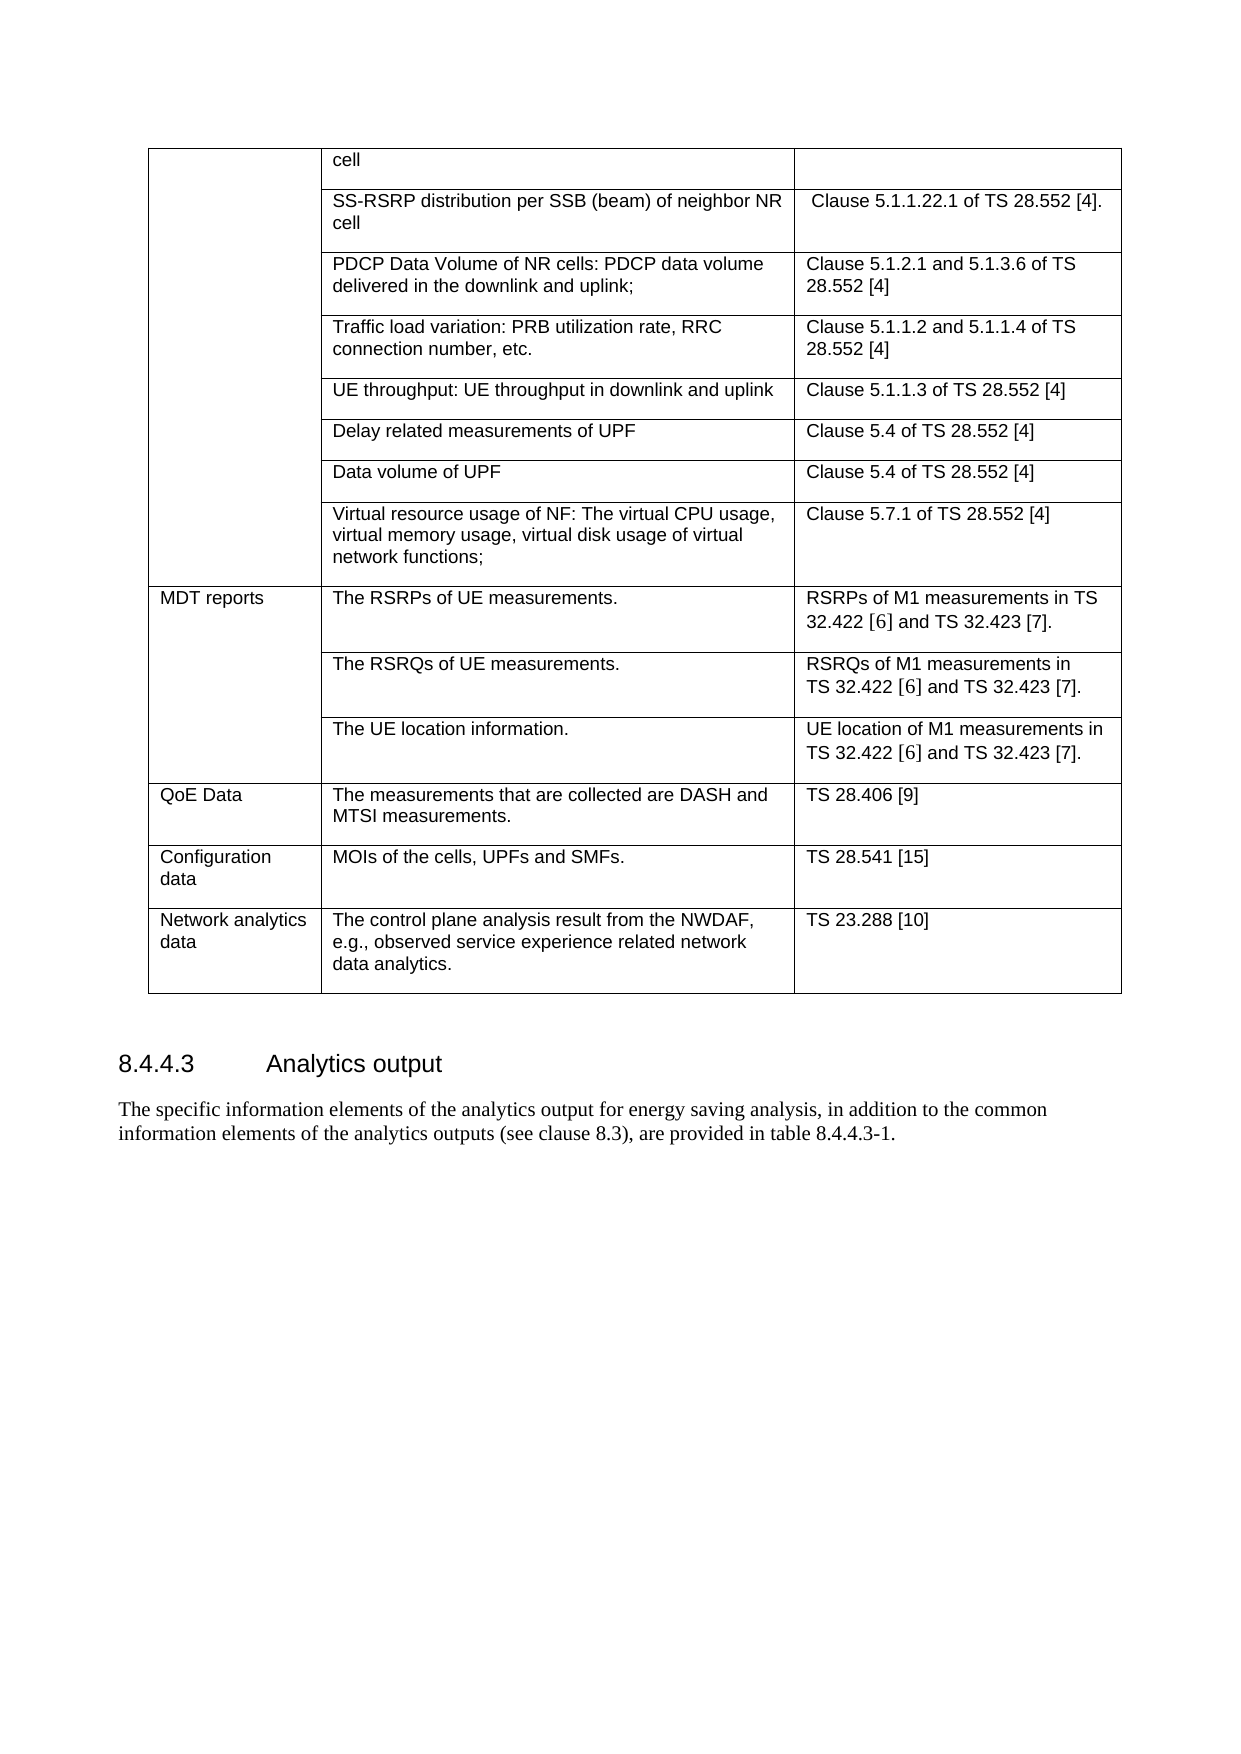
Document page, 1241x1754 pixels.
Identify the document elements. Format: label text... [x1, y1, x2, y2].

table_cell TS 28.406 [9] [795, 784, 1121, 845]
subtitle 8.4.4.3 Analytics output [118, 1049, 1122, 1078]
table_cell SS-RSRP distribution per SSB (beam) of neighbor NR cell [322, 190, 794, 252]
table_cell The RSRPs of UE measurements. [322, 587, 794, 652]
table_cell The RSRQs of UE measurements. [322, 653, 794, 717]
table_cell Traffic load variation: PRB utilization rate, RRC connection number, etc. [322, 316, 794, 378]
table_cell Clause 5.7.1 of TS 28.552 [4] [795, 503, 1121, 586]
table_cell Clause 5.1.1.2 and 5.1.1.4 of TS 28.552 [4] [795, 316, 1121, 378]
table_cell TS 28.541 [15] [795, 846, 1121, 908]
table_cell Clause 5.1.1.3 of TS 28.552 [4] [795, 379, 1121, 419]
table_cell Network analytics data [149, 909, 321, 993]
table_cell PDCP Data Volume of NR cells: PDCP data volume delivered in the downlink and uplink; [322, 253, 794, 315]
table_cell Delay related measurements of UPF [322, 420, 794, 460]
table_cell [795, 149, 1121, 189]
table_cell MOIs of the cells, UPFs and SMFs. [322, 846, 794, 908]
table_cell QoE Data [149, 784, 321, 845]
table_cell TS 23.288 [10] [795, 909, 1121, 993]
table_cell The UE location information. [322, 718, 794, 782]
table_cell The control plane analysis result from the NWDAF, e.g., observed service experience related network data analytics. [322, 909, 794, 993]
table_cell Clause 5.4 of TS 28.552 [4] [795, 420, 1121, 460]
table_cell Clause 5.1.2.1 and 5.1.3.6 of TS 28.552 [4] [795, 253, 1121, 315]
table_cell Clause 5.1.1.22.1 of TS 28.552 [4]. [795, 190, 1121, 252]
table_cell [322, 149, 794, 189]
table_cell The measurements that are collected are DASH and MTSI measurements. [322, 784, 794, 845]
table_cell Configuration data [149, 846, 321, 908]
text The specific information elements of the analytics output for energy saving analysis, in addition to the common information elements of the analytics outputs (see clause 8.3), are provided in table 8.4.4.3-1. [118, 1097, 1122, 1145]
table_cell Clause 5.4 of TS 28.552 [4] [795, 461, 1121, 502]
table_cell Data volume of UPF [322, 461, 794, 502]
table_cell Virtual resource usage of NF: The virtual CPU usage, virtual memory usage, virtual disk usage of virtual network functions; [322, 503, 794, 586]
table_cell UE location of M1 measurements in TS 32.422 [6] and TS 32.423 [7]. [795, 718, 1121, 782]
table_cell RSRPs of M1 measurements in TS 32.422 [6] and TS 32.423 [7]. [795, 587, 1121, 652]
table_cell MDT reports [149, 587, 321, 782]
table_cell UE throughput: UE throughput in downlink and uplink [322, 379, 794, 419]
table_cell RSRQs of M1 measurements in TS 32.422 [6] and TS 32.423 [7]. [795, 653, 1121, 717]
